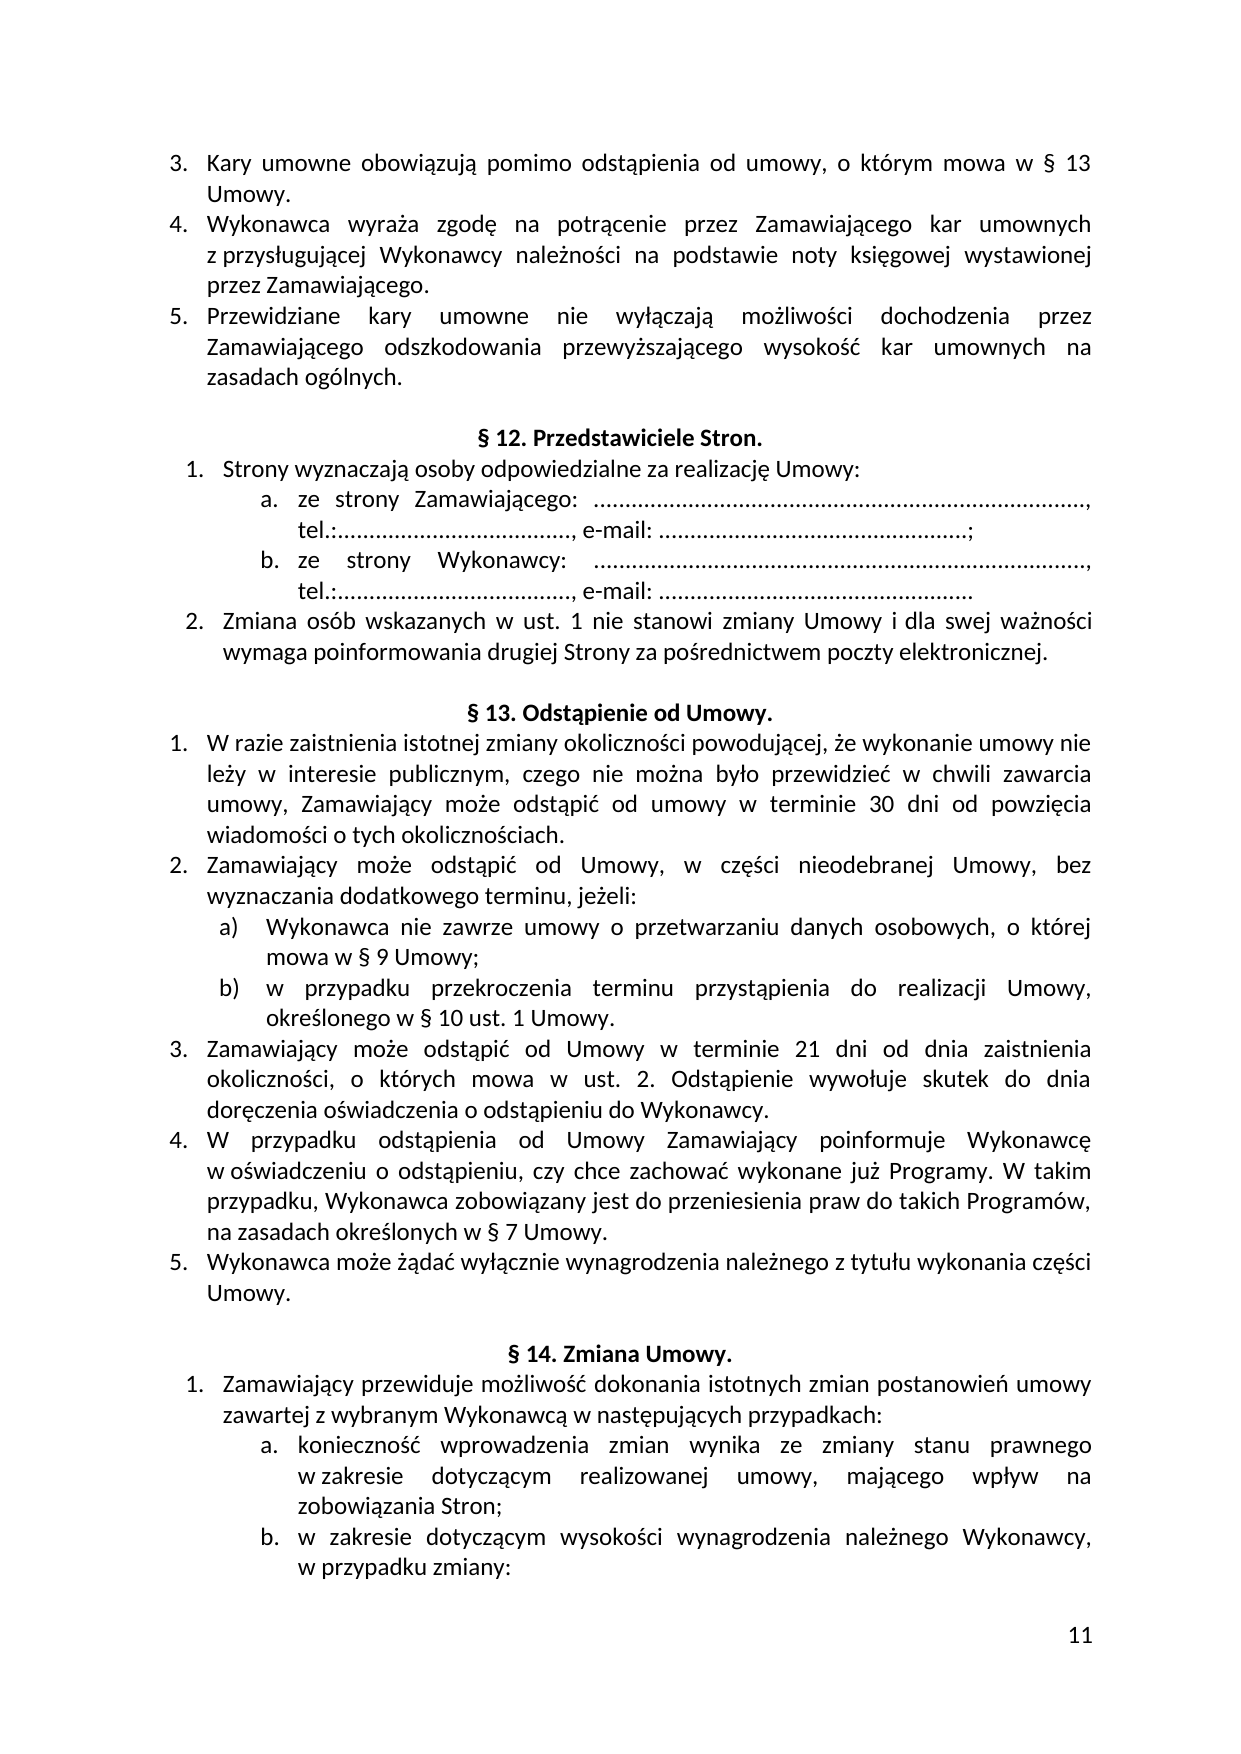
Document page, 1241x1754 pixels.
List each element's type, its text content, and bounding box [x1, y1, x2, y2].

text § 12. Przedstawiciele Stron. [148, 422, 1093, 453]
list Przewidziane kary umowne nie wyłączają możliwości dochodzenia przez Zamawiającego odszkodowania przewyższającego wysokość kar umownych na zasadach ogólnych. [169, 300, 1093, 392]
list ze strony Wykonawcy: .............................................................................., tel.:....................................., e-mail: .................................................. [260, 544, 1093, 605]
list Strony wyznaczają osoby odpowiedzialne za realizację Umowy: [185, 453, 1093, 483]
list ze strony Zamawiającego: .............................................................................., tel.:....................................., e-mail: .................................................; [260, 483, 1093, 544]
list Wykonawca wyraża zgodę na potrącenie przez Zamawiającego kar umownych z przysługującej Wykonawcy należności na podstawie noty księgowej wystawionej przez Zamawiającego. [169, 209, 1093, 300]
list w zakresie dotyczącym wysokości wynagrodzenia należnego Wykonawcy, w przypadku zmiany: [260, 1521, 1093, 1582]
list Zamawiający przewiduje możliwość dokonania istotnych zmian postanowień umowy zawartej z wybranym Wykonawcą w następujących przypadkach: [185, 1368, 1093, 1429]
list Zamawiający może odstąpić od Umowy w terminie 21 dni od dnia zaistnienia okoliczności, o których mowa w ust. 2. Odstąpienie wywołuje skutek do dnia doręczenia oświadczenia o odstąpieniu do Wykonawcy. [169, 1033, 1093, 1124]
list Zmiana osób wskazanych w ust. 1 nie stanowi zmiany Umowy i dla swej ważności wymaga poinformowania drugiej Strony za pośrednictwem poczty elektronicznej. [185, 605, 1093, 666]
list Kary umowne obowiązują pomimo odstąpienia od umowy, o którym mowa w § 13 Umowy. [169, 148, 1093, 209]
list konieczność wprowadzenia zmian wynika ze zmiany stanu prawnego w zakresie dotyczącym realizowanej umowy, mającego wpływ na zobowiązania Stron; [260, 1429, 1093, 1521]
list Wykonawca nie zawrze umowy o przetwarzaniu danych osobowych, o której mowa w § 9 Umowy; [219, 911, 1093, 972]
list W przypadku odstąpienia od Umowy Zamawiający poinformuje Wykonawcę w oświadczeniu o odstąpieniu, czy chce zachować wykonane już Programy. W takim przypadku, Wykonawca zobowiązany jest do przeniesienia praw do takich Programów, na zasadach określonych w § 7 Umowy. [169, 1124, 1093, 1246]
list w przypadku przekroczenia terminu przystąpienia do realizacji Umowy, określonego w § 10 ust. 1 Umowy. [219, 972, 1093, 1033]
list W razie zaistnienia istotnej zmiany okoliczności powodującej, że wykonanie umowy nie leży w interesie publicznym, czego nie można było przewidzieć w chwili zawarcia umowy, Zamawiający może odstąpić od umowy w terminie 30 dni od powzięcia wiadomości o tych okolicznościach. [169, 727, 1093, 849]
list Zamawiający może odstąpić od Umowy, w części nieodebranej Umowy, bez wyznaczania dodatkowego terminu, jeżeli: [169, 849, 1093, 911]
list Wykonawca może żądać wyłącznie wynagrodzenia należnego z tytułu wykonania części Umowy. [169, 1246, 1093, 1307]
text § 14. Zmiana Umowy. [148, 1338, 1093, 1368]
text § 13. Odstąpienie od Umowy. [148, 697, 1093, 727]
